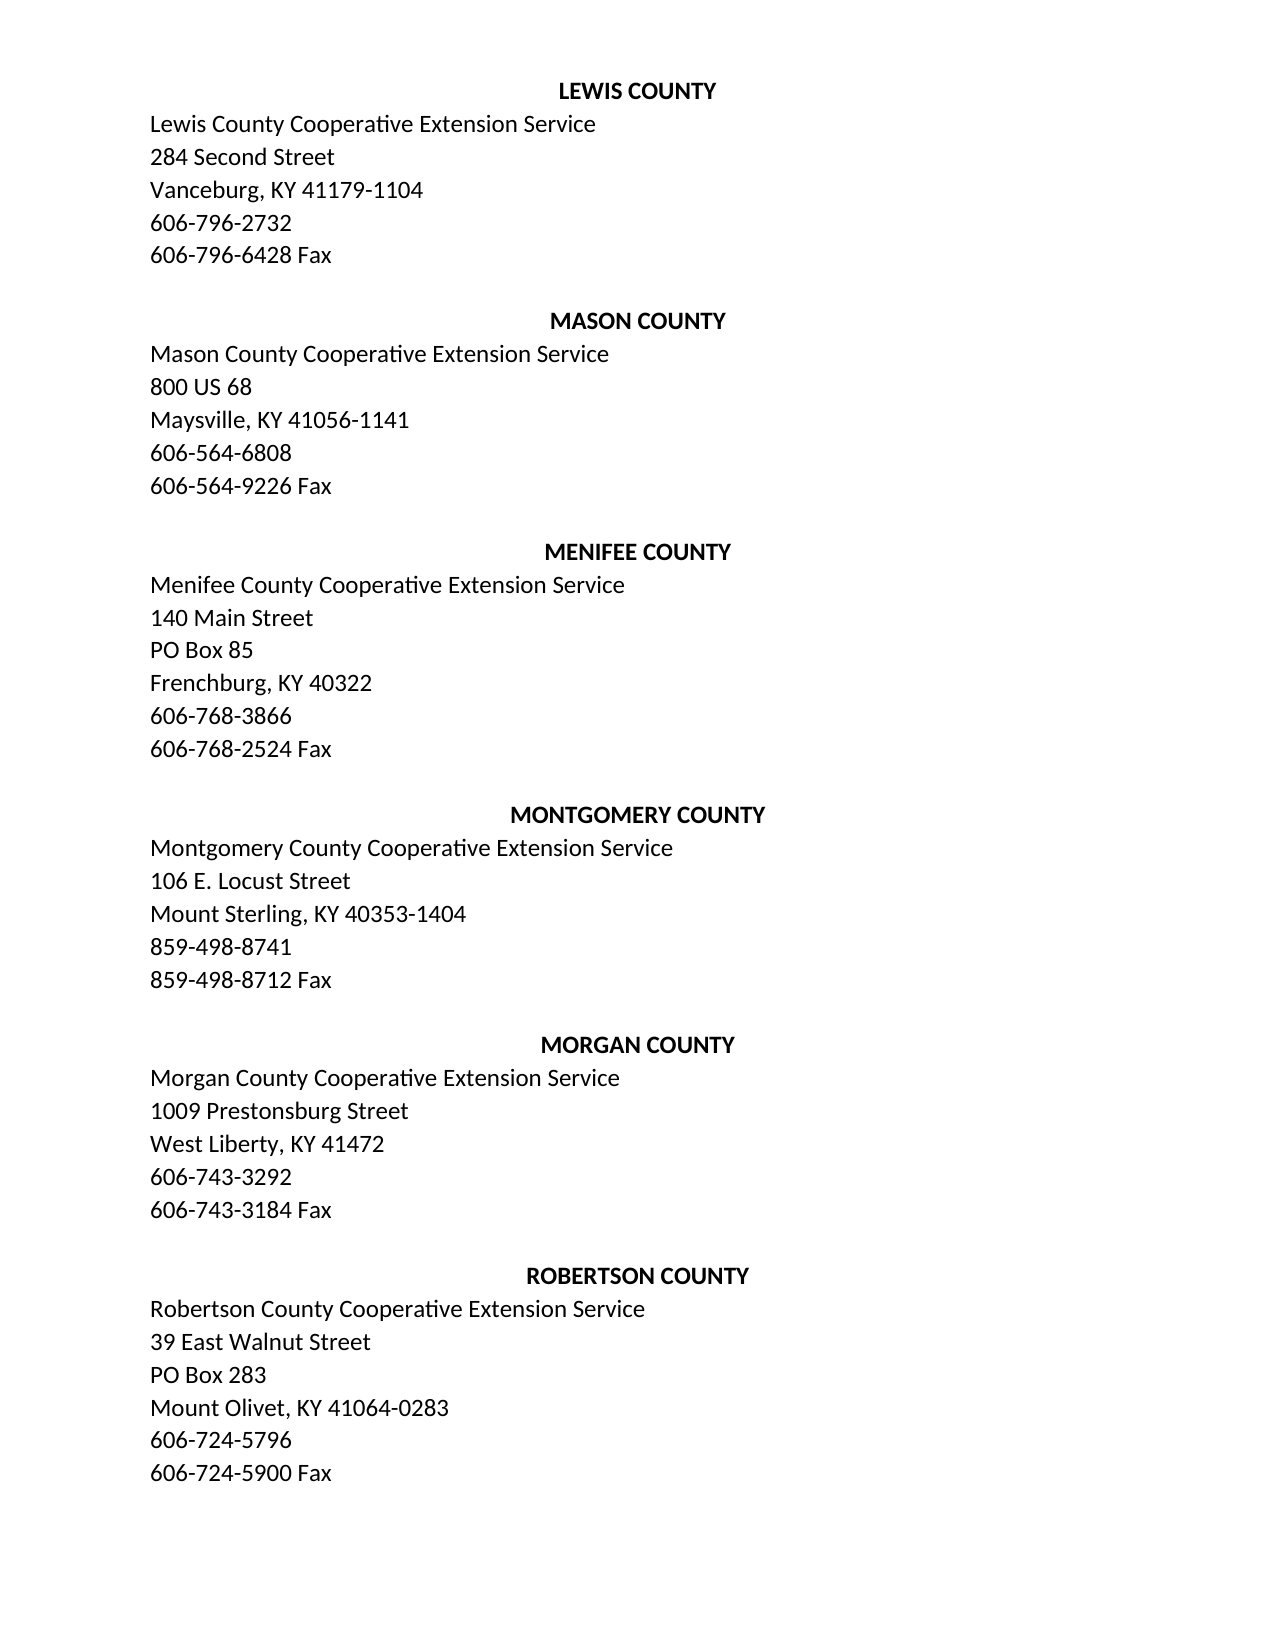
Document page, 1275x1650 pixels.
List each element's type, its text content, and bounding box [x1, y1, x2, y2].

text MORGAN COUNTY [150, 1029, 1125, 1060]
text 859-498-8712 Fax [150, 964, 1125, 994]
text Morgan County Cooperative Extension Service [150, 1062, 1125, 1093]
text 606-564-6808 [150, 437, 1125, 468]
text Lewis County Cooperative Extension Service [150, 108, 1125, 138]
text 606-768-2524 Fax [150, 733, 1125, 764]
text 606-564-9226 Fax [150, 470, 1125, 501]
text Mason County Cooperative Extension Service [150, 338, 1125, 369]
text MENIFEE COUNTY [150, 536, 1125, 566]
text 606-796-2732 [150, 207, 1125, 237]
text 606-743-3292 [150, 1161, 1125, 1192]
text 800 US 68 [150, 371, 1125, 402]
text MASON COUNTY [150, 305, 1125, 336]
text MONTGOMERY COUNTY [150, 799, 1125, 830]
text 284 Second Street [150, 141, 1125, 171]
text Mount Sterling, KY 40353-1404 [150, 898, 1125, 928]
text Frenchburg, KY 40322 [150, 667, 1125, 698]
text 106 E. Locust Street [150, 865, 1125, 896]
text Menifee County Cooperative Extension Service [150, 569, 1125, 599]
text Montgomery County Cooperative Extension Service [150, 832, 1125, 863]
text PO Box 283 [150, 1359, 1125, 1389]
text ROBERTSON COUNTY [150, 1260, 1125, 1291]
text 606-724-5900 Fax [150, 1457, 1125, 1488]
text Robertson County Cooperative Extension Service [150, 1293, 1125, 1323]
text Maysville, KY 41056-1141 [150, 404, 1125, 435]
text 39 East Walnut Street [150, 1326, 1125, 1356]
text 606-768-3866 [150, 700, 1125, 731]
text Mount Olivet, KY 41064-0283 [150, 1392, 1125, 1422]
text 859-498-8741 [150, 931, 1125, 961]
text 606-724-5796 [150, 1424, 1125, 1455]
text 606-796-6428 Fax [150, 239, 1125, 270]
text Vanceburg, KY 41179-1104 [150, 174, 1125, 204]
text 606-743-3184 Fax [150, 1194, 1125, 1225]
text PO Box 85 [150, 634, 1125, 665]
text 140 Main Street [150, 602, 1125, 632]
text West Liberty, KY 41472 [150, 1128, 1125, 1159]
text LEWIS COUNTY [150, 75, 1125, 106]
text 1009 Prestonsburg Street [150, 1095, 1125, 1126]
